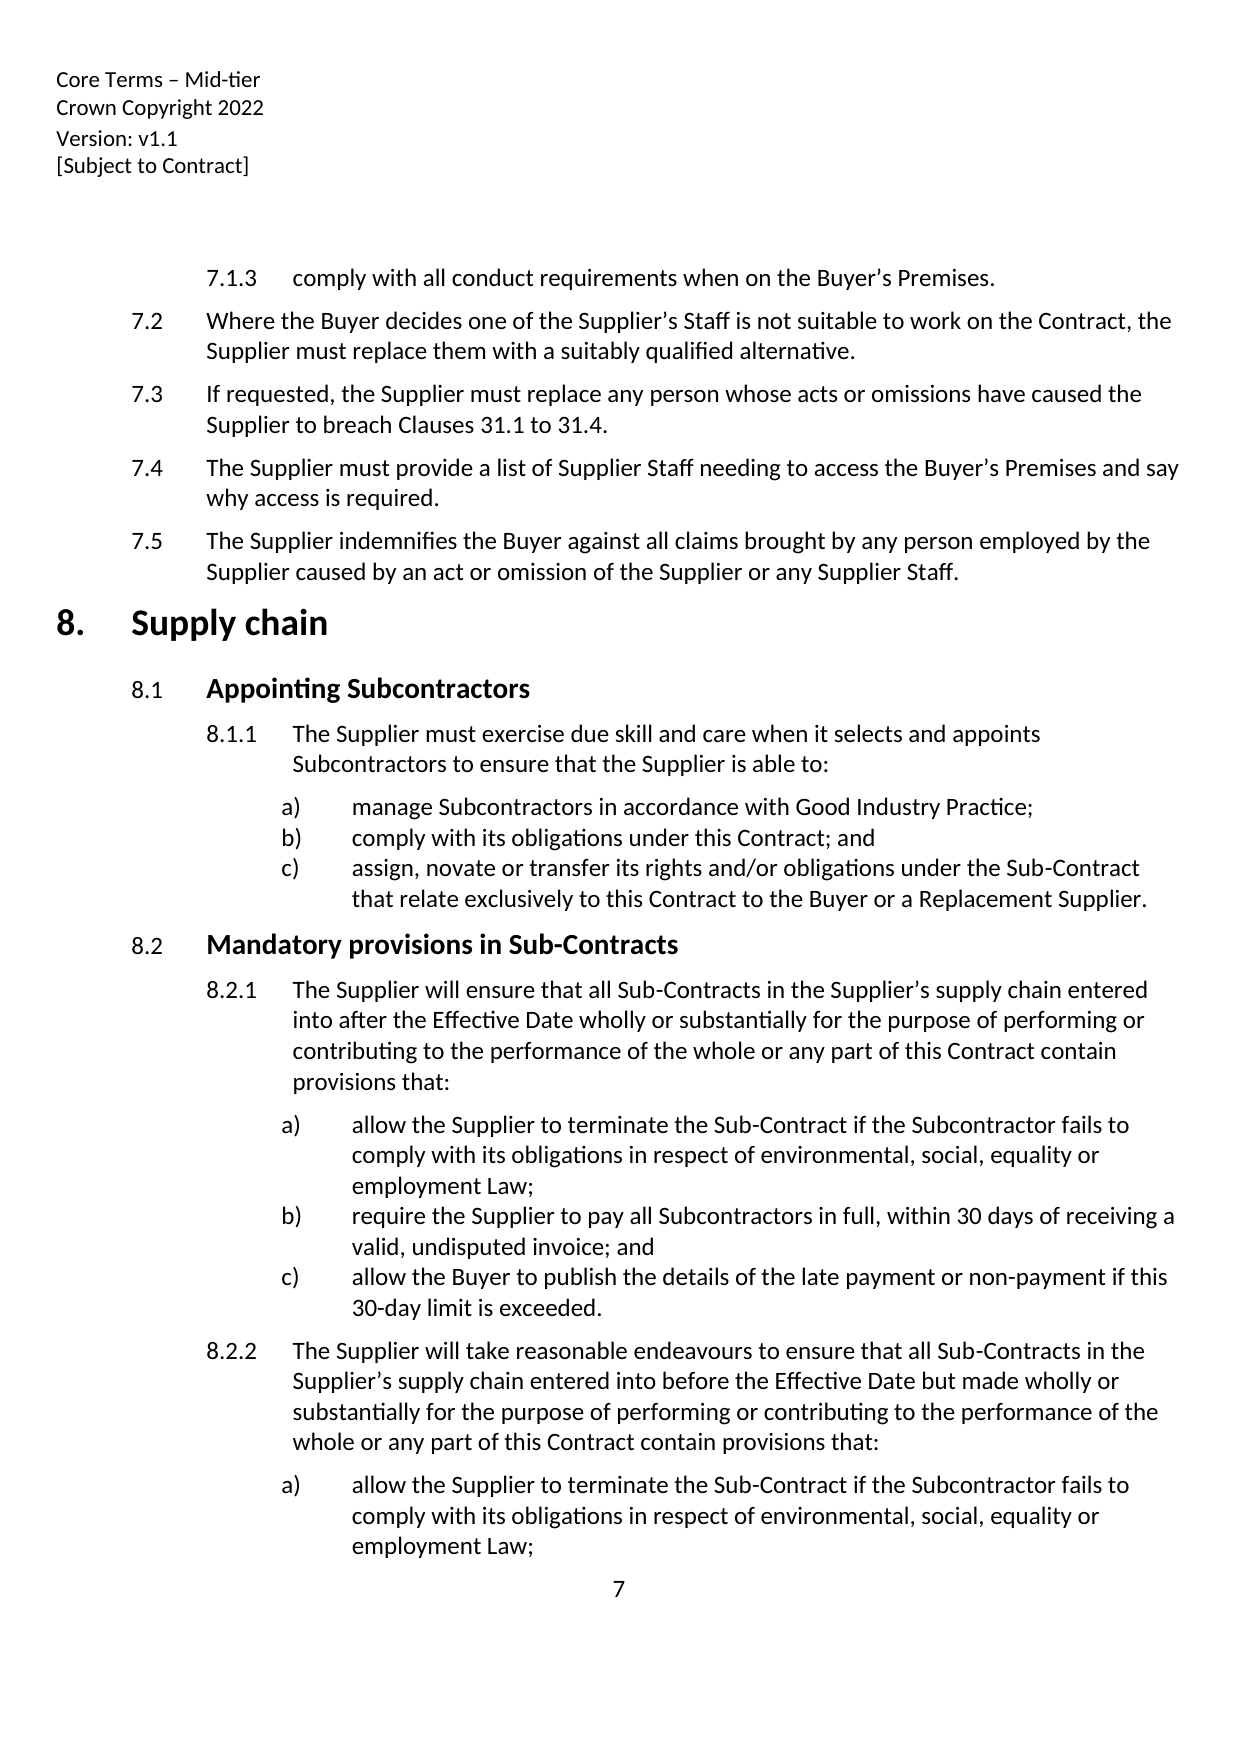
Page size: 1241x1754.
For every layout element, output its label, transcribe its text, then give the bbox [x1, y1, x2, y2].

subtitle Where the Buyer decides one of the Supplier’s Staff is not suitable to work on the Contract, the Supplier must replace them with a suitably qualified alternative. [131, 305, 1181, 366]
subtitle assign, novate or transfer its rights and/or obligations under the Sub-Contract that relate exclusively to this Contract to the Buyer or a Replacement Supplier. [281, 852, 1181, 913]
subtitle require the Supplier to pay all Subcontractors in full, within 30 days of receiving a valid, undisputed invoice; and [281, 1200, 1181, 1261]
subtitle allow the Supplier to terminate the Sub-Contract if the Subcontractor fails to comply with its obligations in respect of environmental, social, equality or employment Law; [281, 1469, 1181, 1561]
subtitle manage Subcontractors in accordance with Good Industry Practice; [281, 791, 1181, 822]
subtitle allow the Supplier to terminate the Sub-Contract if the Subcontractor fails to comply with its obligations in respect of environmental, social, equality or employment Law; [281, 1109, 1181, 1200]
subtitle comply with its obligations under this Contract; and [281, 822, 1181, 852]
subtitle The Supplier must provide a list of Supplier Staff needing to access the Buyer’s Premises and say why access is required. [131, 452, 1181, 513]
subtitle The Supplier must exercise due skill and care when it selects and appoints Subcontractors to ensure that the Supplier is able to: [206, 718, 1181, 779]
subtitle Mandatory provisions in Sub-Contracts [131, 926, 1181, 962]
subtitle allow the Buyer to publish the details of the late payment or non-payment if this 30-day limit is exceeded. [281, 1261, 1181, 1322]
subtitle The Supplier will take reasonable endeavours to ensure that all Sub-Contracts in the Supplier’s supply chain entered into before the Effective Date but made wholly or substantially for the purpose of performing or contributing to the performance of the whole or any part of this Contract contain provisions that: [206, 1335, 1181, 1457]
subtitle Appointing Subcontractors [131, 670, 1181, 705]
subtitle If requested, the Supplier must replace any person whose acts or omissions have caused the Supplier to breach Clauses 31.1 to 31.4. [131, 378, 1181, 439]
subtitle The Supplier indemnifies the Buyer against all claims brought by any person employed by the Supplier caused by an act or omission of the Supplier or any Supplier Staff. [131, 525, 1181, 586]
subtitle The Supplier will ensure that all Sub-Contracts in the Supplier’s supply chain entered into after the Effective Date wholly or substantially for the purpose of performing or contributing to the performance of the whole or any part of this Contract contain provisions that: [206, 974, 1181, 1096]
subtitle Supply chain [56, 599, 1181, 645]
subtitle comply with all conduct requirements when on the Buyer’s Premises. [206, 262, 1181, 292]
